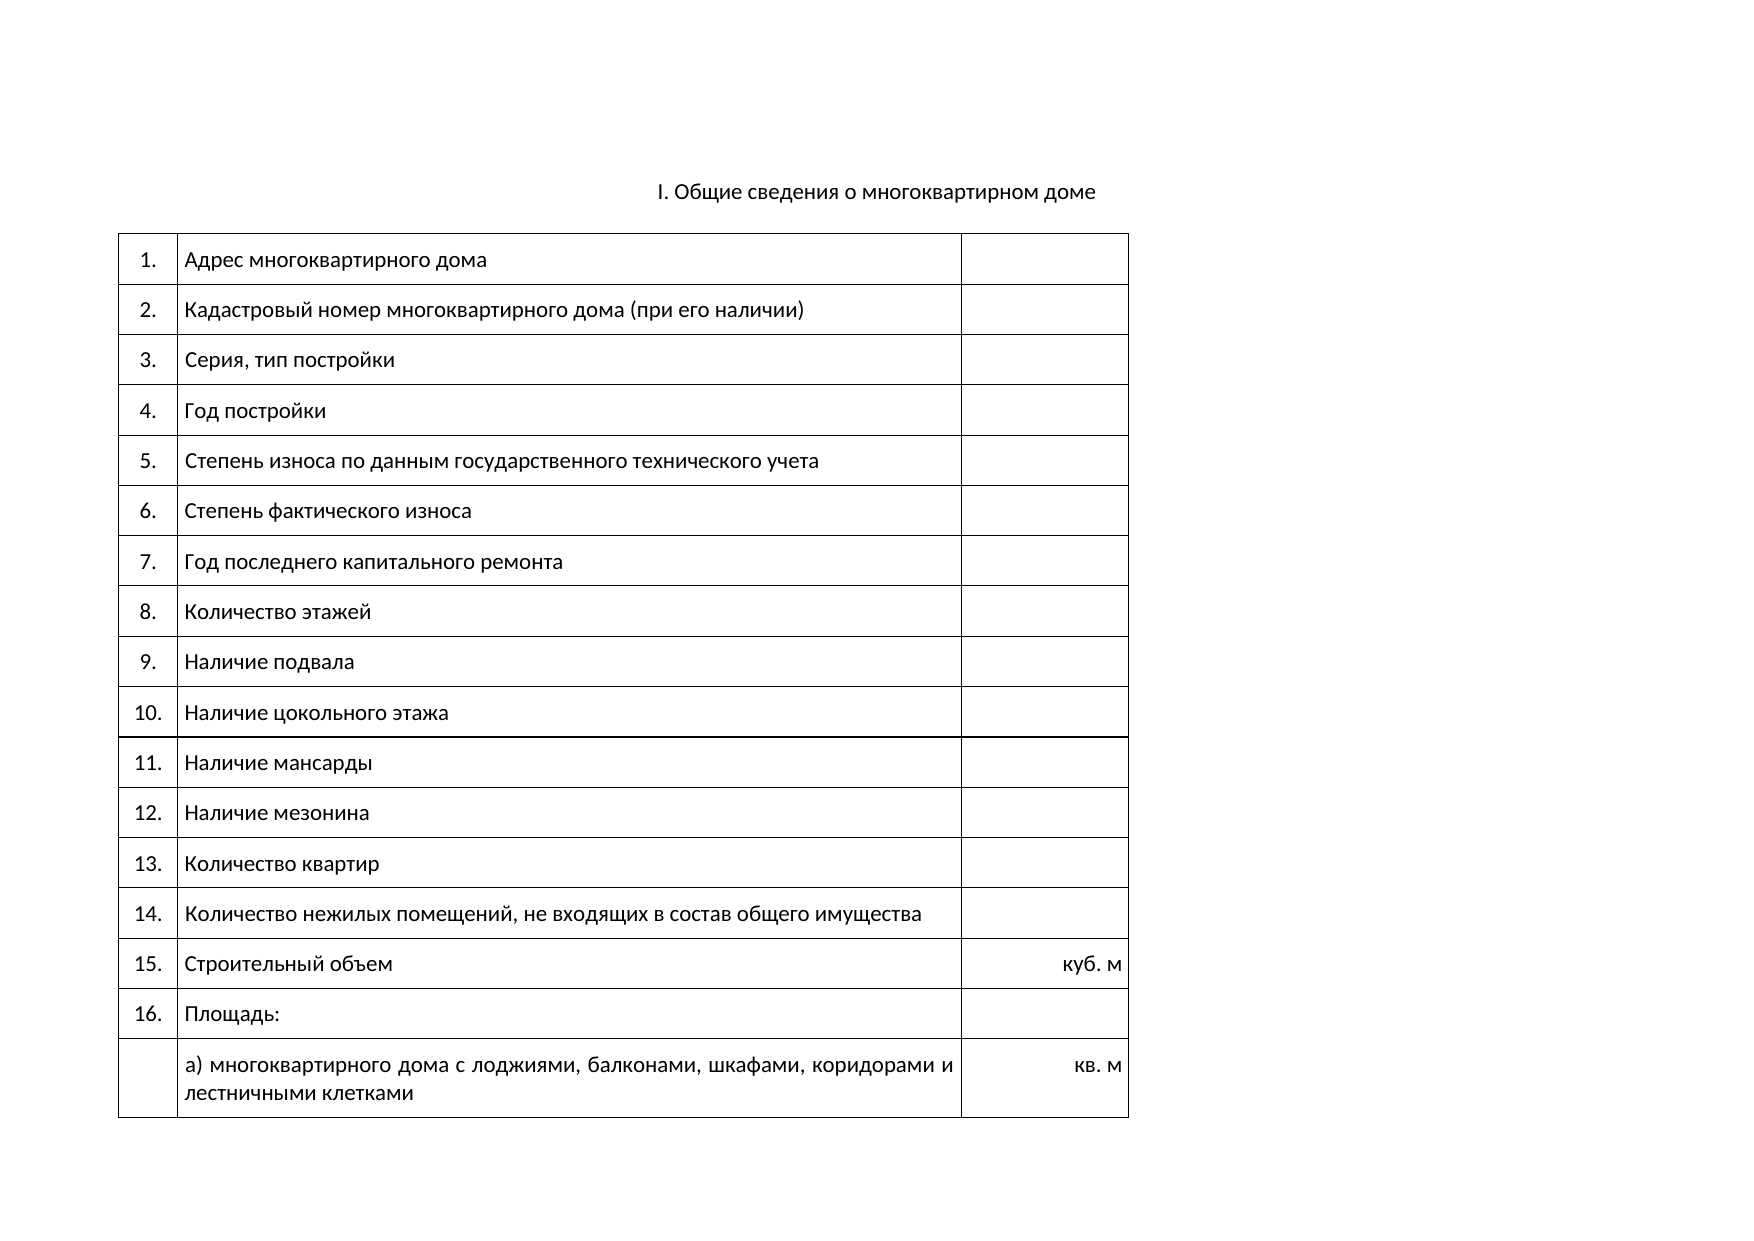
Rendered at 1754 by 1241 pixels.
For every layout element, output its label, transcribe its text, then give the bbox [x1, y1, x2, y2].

table_cell [962, 637, 1128, 686]
table_cell 13. [119, 838, 177, 887]
table_cell Наличие подвала [178, 637, 961, 686]
table_cell [962, 738, 1128, 787]
table_cell 7. [119, 536, 177, 585]
table_cell [119, 1039, 177, 1117]
table_cell Степень износа по данным государственного технического учета [178, 436, 961, 485]
table_cell куб. м [962, 939, 1128, 988]
table_cell [962, 687, 1128, 736]
table_cell 3. [119, 335, 177, 384]
table_cell [962, 335, 1128, 384]
table_cell 16. [119, 989, 177, 1038]
table_cell 11. [119, 738, 177, 787]
table_cell [962, 788, 1128, 837]
table_cell [962, 536, 1128, 585]
table_cell кв. м [962, 1039, 1128, 1117]
table_cell 8. [119, 586, 177, 636]
table_cell Площадь: [178, 989, 961, 1038]
table_cell 12. [119, 788, 177, 837]
table_cell 14. [119, 888, 177, 938]
text I. Общие сведения о многоквартирном доме [118, 177, 1636, 205]
table_cell а) многоквартирного дома с лоджиями, балконами, шкафами, коридорами и лестничными клетками [178, 1039, 961, 1117]
table_cell Строительный объем [178, 939, 961, 988]
table_cell [962, 586, 1128, 636]
table_cell Количество нежилых помещений, не входящих в состав общего имущества [178, 888, 961, 938]
table_cell Количество квартир [178, 838, 961, 887]
table_cell Степень фактического износа [178, 486, 961, 535]
table_header Адрес многоквартирного дома [178, 234, 961, 283]
table_cell Год постройки [178, 385, 961, 434]
table_cell 2. [119, 285, 177, 334]
table_cell 6. [119, 486, 177, 535]
table_cell 4. [119, 385, 177, 434]
table_cell [962, 486, 1128, 535]
table_cell 9. [119, 637, 177, 686]
table_cell Год последнего капитального ремонта [178, 536, 961, 585]
table_cell Наличие цокольного этажа [178, 687, 961, 736]
table_header [962, 234, 1128, 283]
table_cell [962, 838, 1128, 887]
table_cell [962, 989, 1128, 1038]
table_cell 5. [119, 436, 177, 485]
table_cell [962, 385, 1128, 434]
table_cell 10. [119, 687, 177, 736]
table_cell [962, 285, 1128, 334]
table_cell [962, 436, 1128, 485]
table_cell Наличие мансарды [178, 738, 961, 787]
table_cell Наличие мезонина [178, 788, 961, 837]
table_cell Серия, тип постройки [178, 335, 961, 384]
table_cell 15. [119, 939, 177, 988]
table_cell [962, 888, 1128, 938]
table_cell Количество этажей [178, 586, 961, 636]
table_cell Кадастровый номер многоквартирного дома (при его наличии) [178, 285, 961, 334]
table_header 1. [119, 234, 177, 283]
